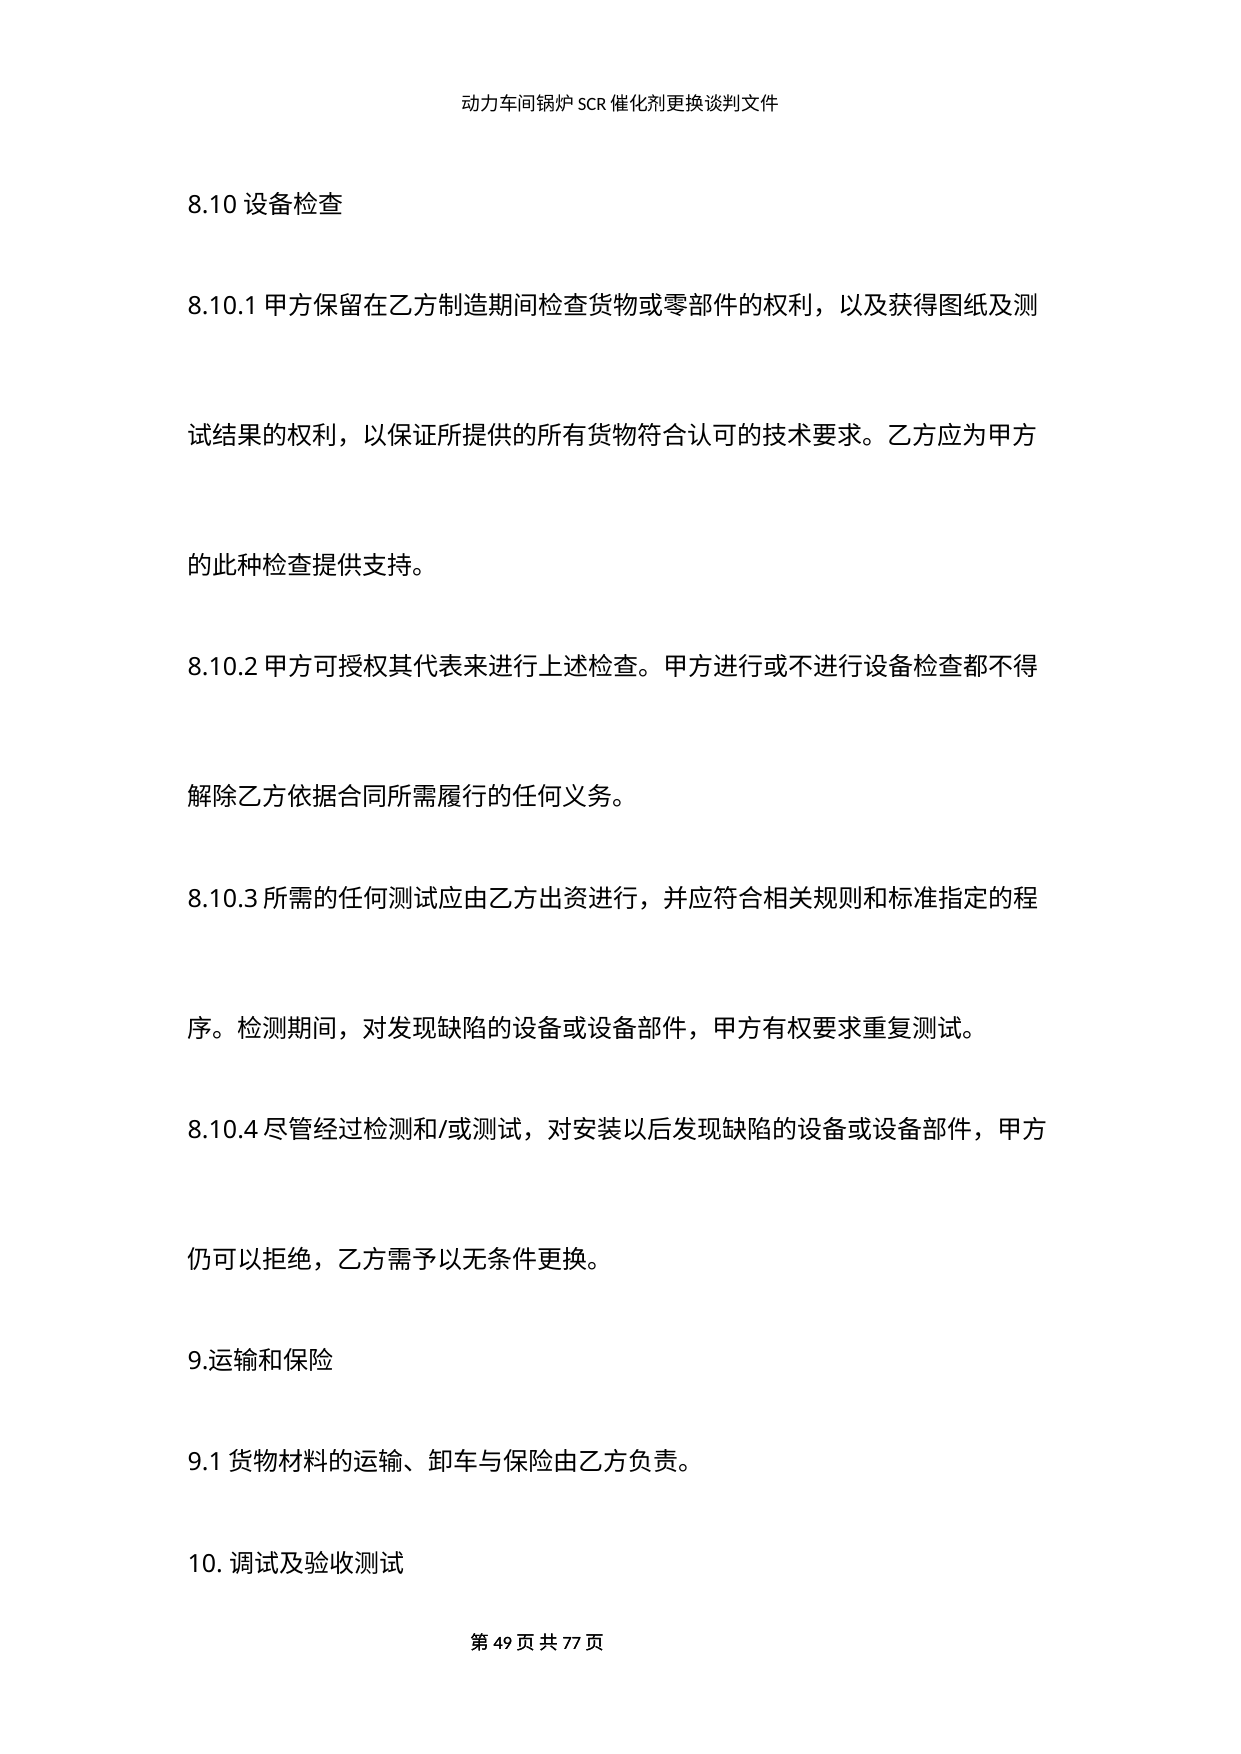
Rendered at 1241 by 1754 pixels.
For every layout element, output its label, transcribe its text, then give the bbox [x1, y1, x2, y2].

text 9.1货物材料的运输、卸车与保险由乙方负责。 [187, 1427, 1053, 1492]
text 8.10 设备检查 [187, 170, 1053, 235]
text 9.运输和保险 [187, 1326, 1053, 1391]
text 10. 调试及验收测试 [187, 1529, 1053, 1594]
text 8.10.3所需的任何测试应由乙方出资进行，并应符合相关规则和标准指定的程序。检测期间，对发现缺陷的设备或设备部件，甲方有权要求重复测试。 [187, 864, 1053, 1059]
text 8.10.2甲方可授权其代表来进行上述检查。甲方进行或不进行设备检查都不得解除乙方依据合同所需履行的任何义务。 [187, 632, 1053, 827]
text 8.10.4尽管经过检测和/或测试，对安装以后发现缺陷的设备或设备部件，甲方仍可以拒绝，乙方需予以无条件更换。 [187, 1095, 1053, 1290]
text 8.10.1甲方保留在乙方制造期间检查货物或零部件的权利，以及获得图纸及测试结果的权利，以保证所提供的所有货物符合认可的技术要求。乙方应为甲方的此种检查提供支持。 [187, 271, 1053, 596]
